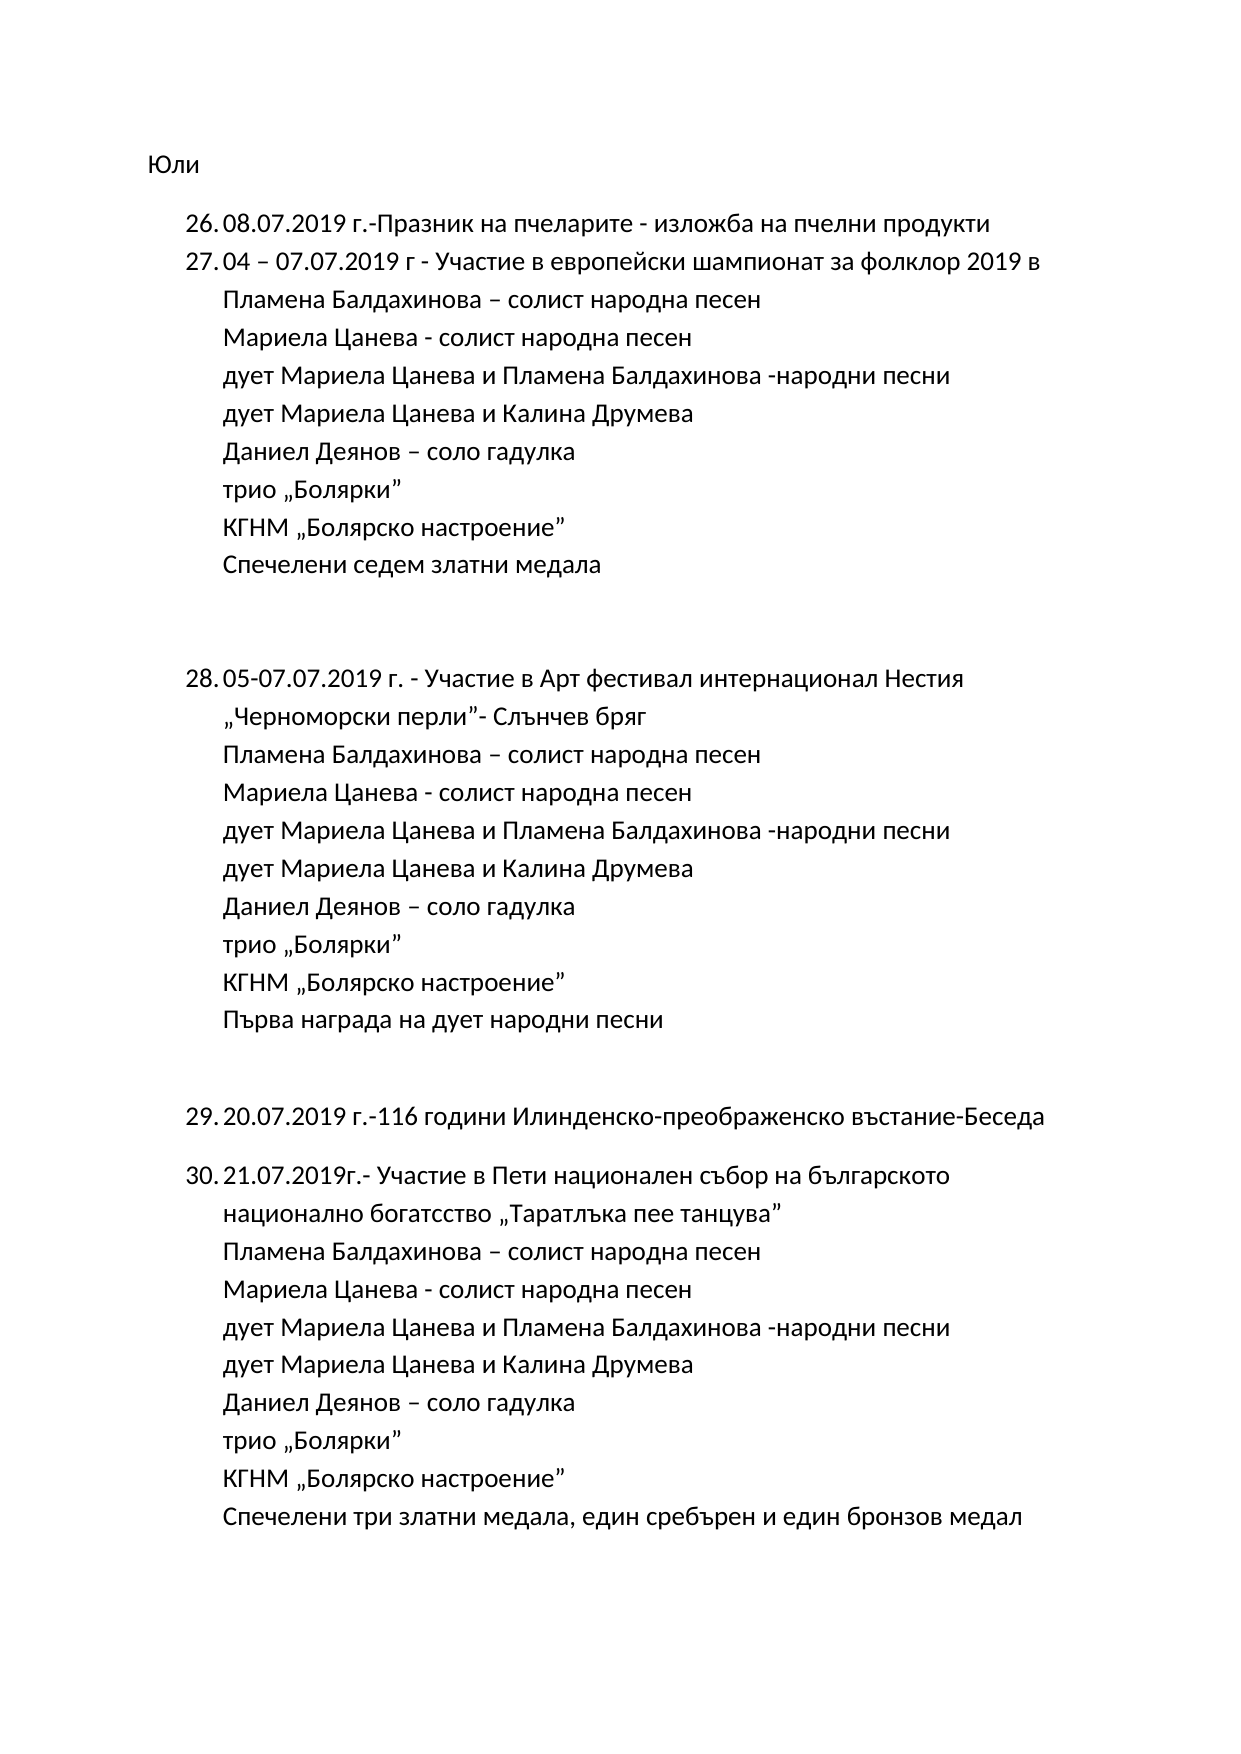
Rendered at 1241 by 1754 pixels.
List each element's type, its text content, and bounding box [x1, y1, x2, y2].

text Пламена Балдахинова – солист народна песен [223, 737, 1093, 770]
text трио „Болярки” [223, 1423, 1093, 1456]
text КГНМ „Болярско настроение” [223, 510, 1093, 543]
list 21.07.2019г.- Участие в Пети национален събор на българското национално богатсство „Таратлъка пее танцува” [185, 1158, 1093, 1229]
text Мариела Цанева - солист народна песен [223, 1272, 1093, 1305]
text Мариела Цанева - солист народна песен [223, 775, 1093, 808]
list 04 – 07.07.2019 г - Участие в европейски шампионат за фолклор 2019 в Пламена Балдахинова – солист народна песен [185, 244, 1093, 315]
list 20.07.2019 г.-116 години Илинденско-преображенско въстание-Беседа [185, 1099, 1093, 1132]
text дует Мариела Цанева и Пламена Балдахинова -народни песни [223, 358, 1093, 391]
text КГНМ „Болярско настроение” [223, 965, 1093, 998]
text дует Мариела Цанева и Пламена Балдахинова -народни песни [223, 1310, 1093, 1343]
list 05-07.07.2019 г. - Участие в Арт фестивал интернационал Нестия „Черноморски перли”- Слънчев бряг [185, 661, 1093, 732]
text трио „Болярки” [223, 472, 1093, 505]
list 08.07.2019 г.-Празник на пчеларите - изложба на пчелни продукти [185, 206, 1093, 239]
text дует Мариела Цанева и Пламена Балдахинова -народни песни [223, 813, 1093, 846]
text Юли [148, 148, 1093, 181]
text Първа награда на дует народни песни [223, 1003, 1093, 1036]
text Даниел Деянов – соло гадулка [223, 1386, 1093, 1418]
text дует Мариела Цанева и Калина Друмева [223, 851, 1093, 884]
text Спечелени три златни медала, един сребърен и един бронзов медал [223, 1499, 1093, 1532]
text Даниел Деянов – соло гадулка [223, 889, 1093, 922]
text Даниел Деянов – соло гадулка [223, 434, 1093, 467]
text Мариела Цанева - солист народна песен [223, 320, 1093, 353]
text трио „Болярки” [223, 927, 1093, 960]
text КГНМ „Болярско настроение” [223, 1461, 1093, 1494]
text дует Мариела Цанева и Калина Друмева [223, 396, 1093, 429]
text Спечелени седем златни медала [223, 548, 1093, 581]
text Пламена Балдахинова – солист народна песен [223, 1234, 1093, 1267]
text дует Мариела Цанева и Калина Друмева [223, 1348, 1093, 1381]
